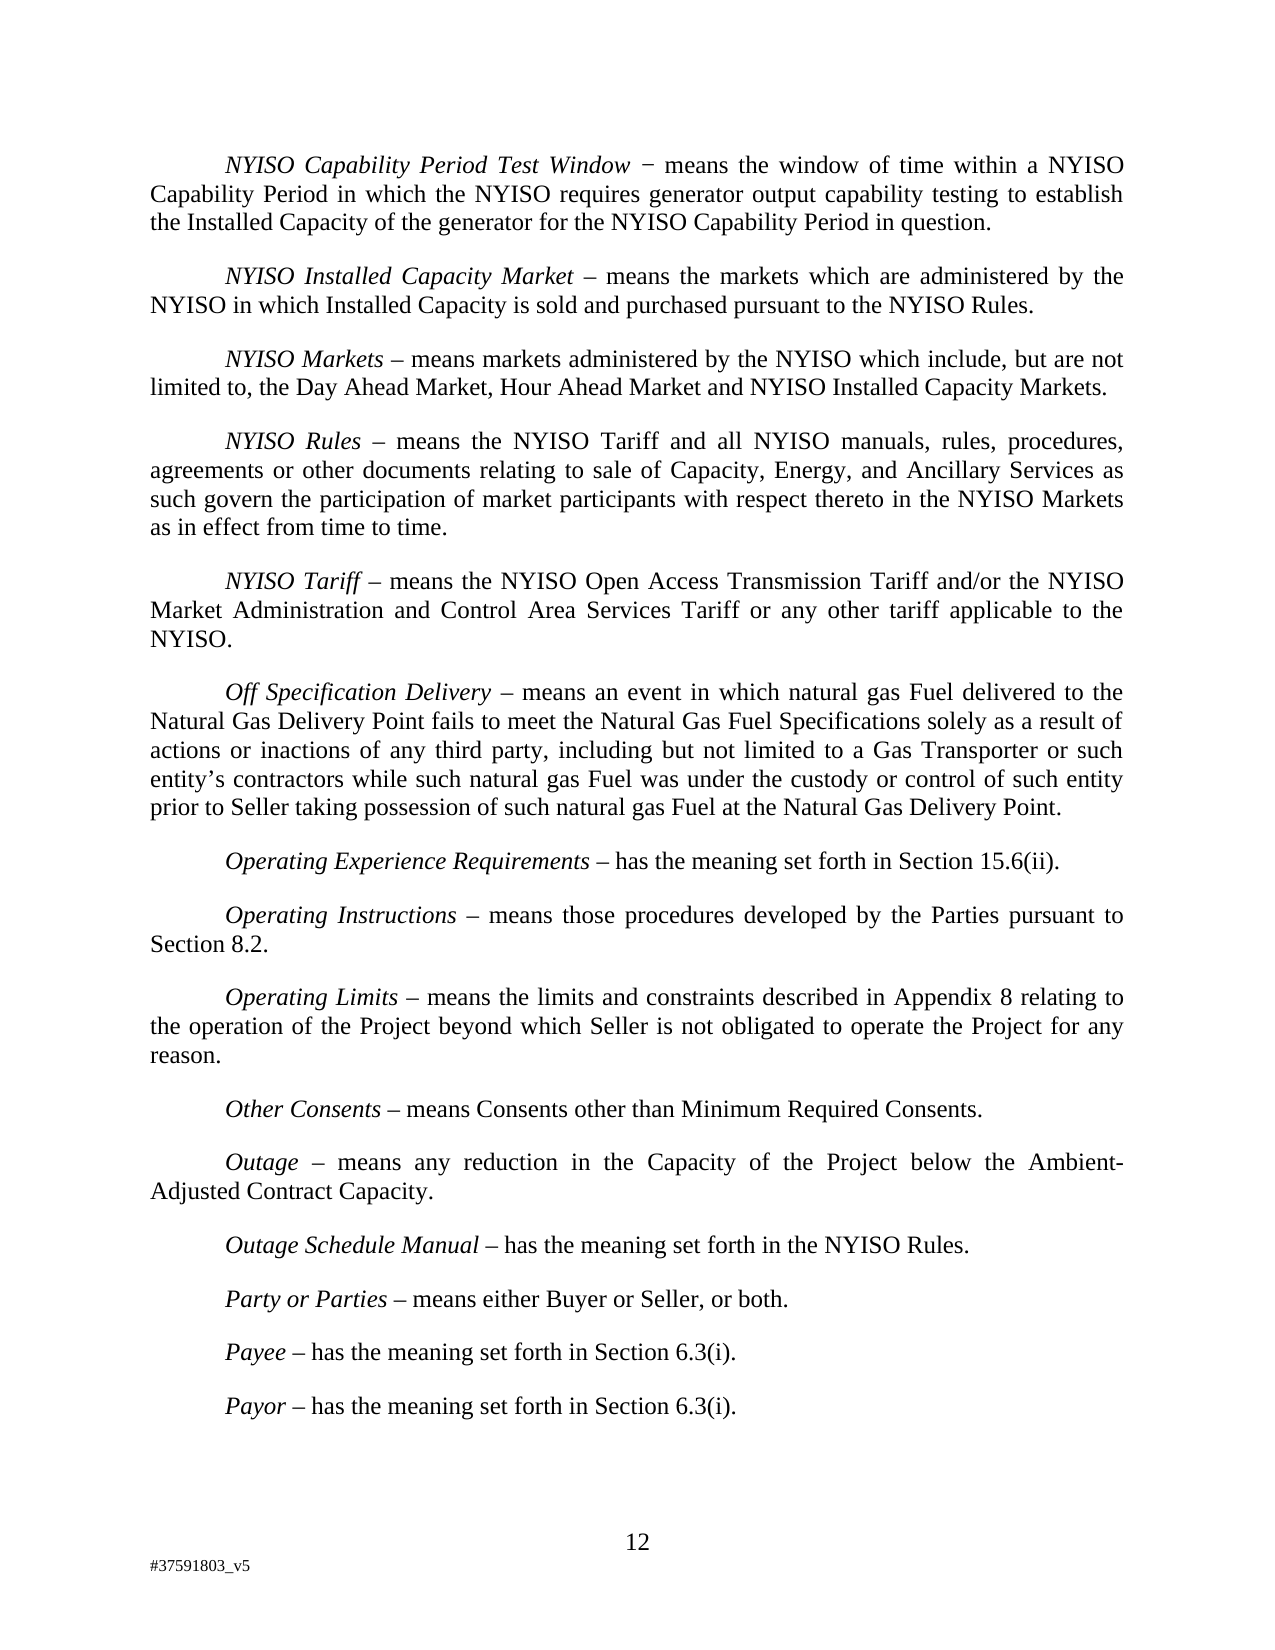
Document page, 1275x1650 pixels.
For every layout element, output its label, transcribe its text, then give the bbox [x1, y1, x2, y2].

text Outage Schedule Manual – has the meaning set forth in the NYISO Rules. [150, 1230, 1125, 1259]
text NYISO Tariff – means the NYISO Open Access Transmission Tariff and/or the NYISO Market Administration and Control Area Services Tariff or any other tariff applicable to the NYISO. [150, 566, 1125, 652]
text Operating Instructions – means those procedures developed by the Parties pursuant to Section 8.2. [150, 900, 1125, 957]
text Payee – has the meaning set forth in Section 6.3(i). [150, 1337, 1125, 1366]
text Payor – has the meaning set forth in Section 6.3(i). [150, 1391, 1125, 1420]
text NYISO Rules – means the NYISO Tariff and all NYISO manuals, rules, procedures, agreements or other documents relating to sale of Capacity, Energy, and Ancillary Services as such govern the participation of market participants with respect thereto in the NYISO Markets as in effect from time to time. [150, 426, 1125, 541]
text NYISO Capability Period Test Window − means the window of time within a NYISO Capability Period in which the NYISO requires generator output capability testing to establish the Installed Capacity of the generator for the NYISO Capability Period in question. [150, 150, 1125, 236]
text NYISO Markets – means markets administered by the NYISO which include, but are not limited to, the Day Ahead Market, Hour Ahead Market and NYISO Installed Capacity Markets. [150, 344, 1125, 401]
text Operating Limits – means the limits and constraints described in Appendix 8 relating to the operation of the Project beyond which Seller is not obligated to operate the Project for any reason. [150, 982, 1125, 1069]
text Party or Parties – means either Buyer or Seller, or both. [150, 1284, 1125, 1312]
text Off Specification Delivery – means an event in which natural gas Fuel delivered to the Natural Gas Delivery Point fails to meet the Natural Gas Fuel Specifications solely as a result of actions or inactions of any third party, including but not limited to a Gas Transporter or such entity’s contractors while such natural gas Fuel was under the custody or control of such entity prior to Seller taking possession of such natural gas Fuel at the Natural Gas Delivery Point. [150, 677, 1125, 821]
text Outage – means any reduction in the Capacity of the Project below the Ambient-Adjusted Contract Capacity. [150, 1147, 1125, 1205]
text Other Consents – means Consents other than Minimum Required Consents. [150, 1094, 1125, 1122]
text Operating Experience Requirements – has the meaning set forth in Section 15.6(ii). [150, 846, 1125, 875]
text NYISO Installed Capacity Market – means the markets which are administered by the NYISO in which Installed Capacity is sold and purchased pursuant to the NYISO Rules. [150, 261, 1125, 319]
